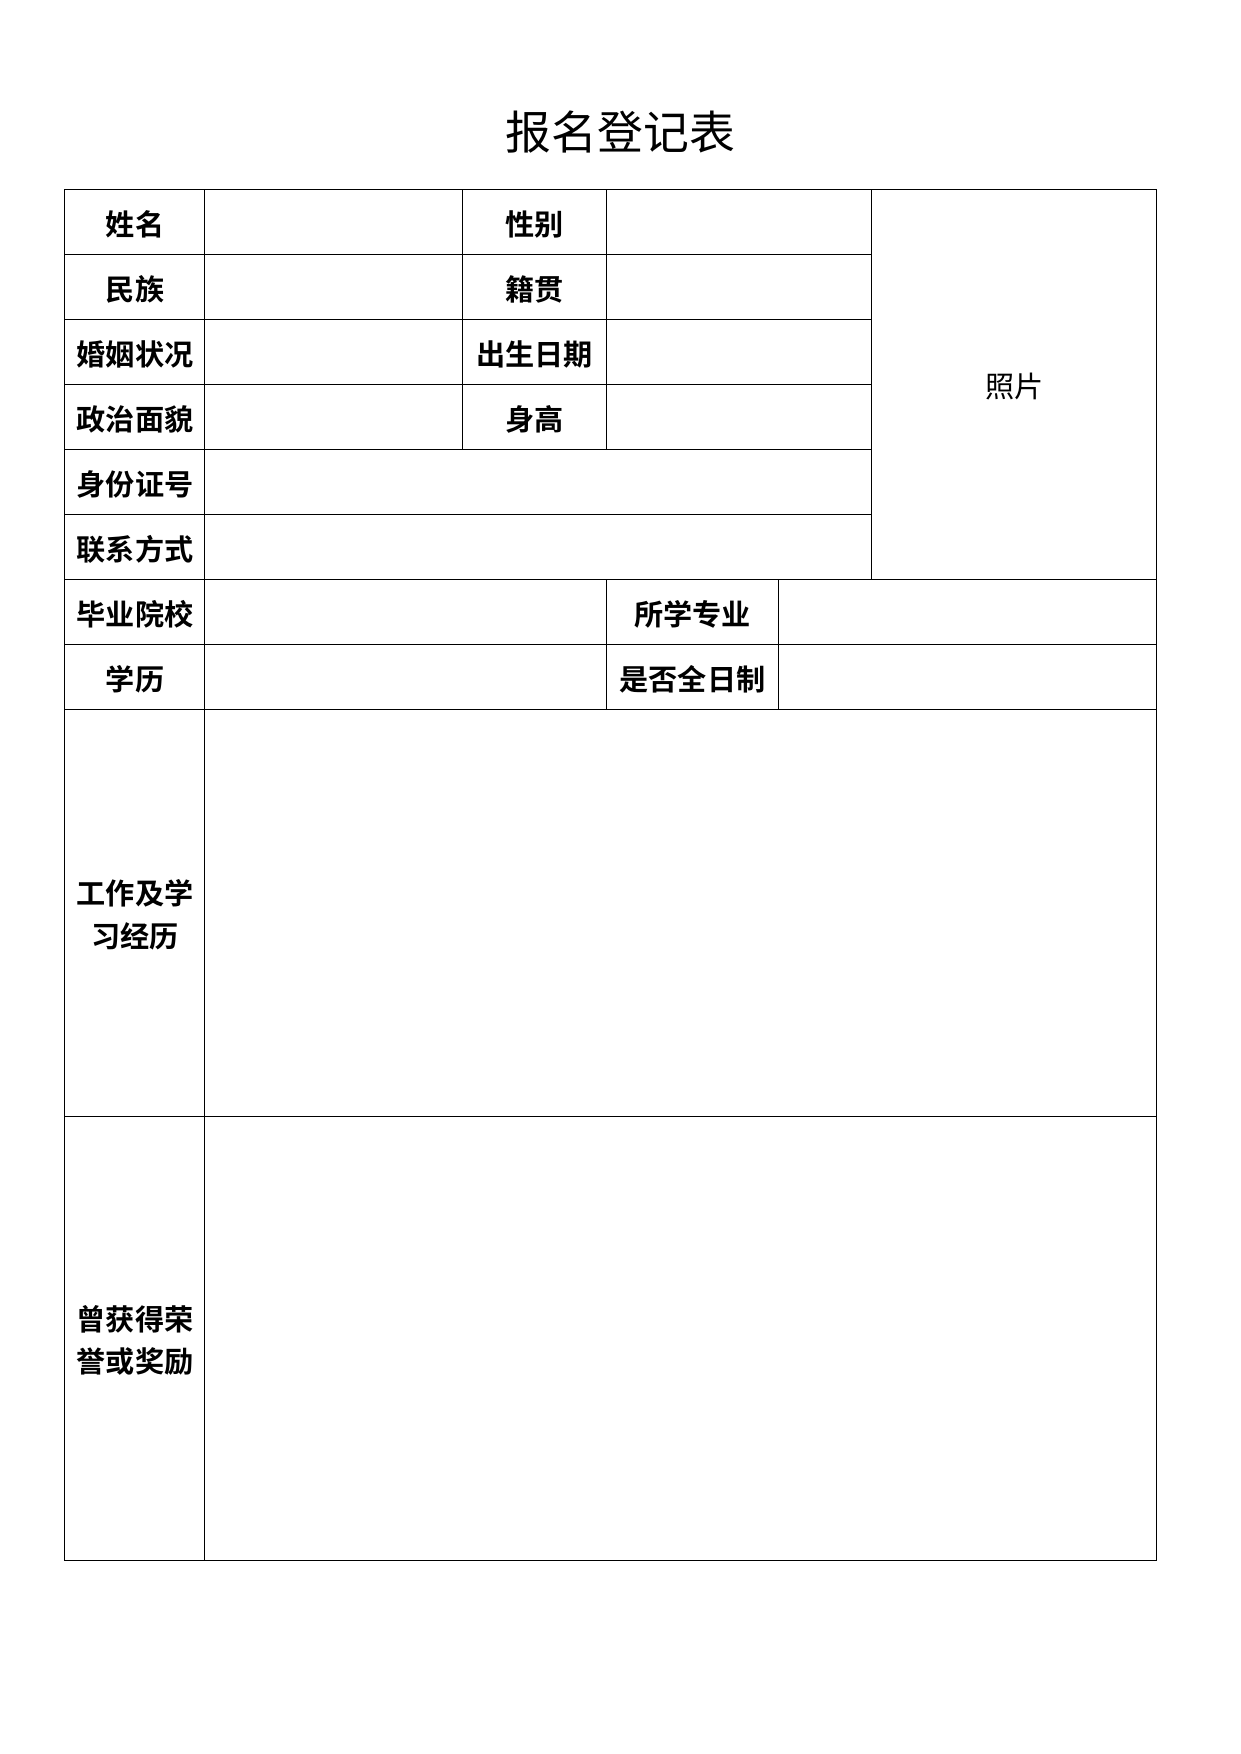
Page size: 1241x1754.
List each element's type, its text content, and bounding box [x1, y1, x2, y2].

table_cell 曾获得荣誉或奖励 [65, 1117, 204, 1560]
table_header 照片 [872, 190, 1156, 579]
table_cell [779, 580, 1156, 644]
table_cell 身份证号 [65, 450, 204, 514]
table_cell [205, 450, 871, 514]
table_cell [205, 320, 462, 384]
table_header 姓名 [65, 190, 204, 254]
table_cell [607, 320, 871, 384]
table_cell 学历 [65, 645, 204, 709]
table_cell 是否全日制 [607, 645, 778, 709]
table_cell 婚姻状况 [65, 320, 204, 384]
table_cell [205, 255, 462, 319]
table_cell 身高 [463, 385, 606, 449]
table_cell 民族 [65, 255, 204, 319]
table_cell [205, 710, 1156, 1116]
table_cell [607, 385, 871, 449]
text 报名登记表 [75, 81, 1165, 178]
table_cell 毕业院校 [65, 580, 204, 644]
table_cell [607, 255, 871, 319]
table_cell [205, 580, 606, 644]
table_cell 政治面貌 [65, 385, 204, 449]
table_cell 联系方式 [65, 515, 204, 579]
table_cell [779, 645, 1156, 709]
table_header 性别 [463, 190, 606, 254]
table_cell [205, 385, 462, 449]
table_cell [205, 515, 871, 579]
table_cell 工作及学习经历 [65, 710, 204, 1116]
table_cell [205, 1117, 1156, 1560]
table_cell 所学专业 [607, 580, 778, 644]
table_cell 籍贯 [463, 255, 606, 319]
table_header [205, 190, 462, 254]
table_cell [205, 645, 606, 709]
table_header [607, 190, 871, 254]
table_cell 出生日期 [463, 320, 606, 384]
